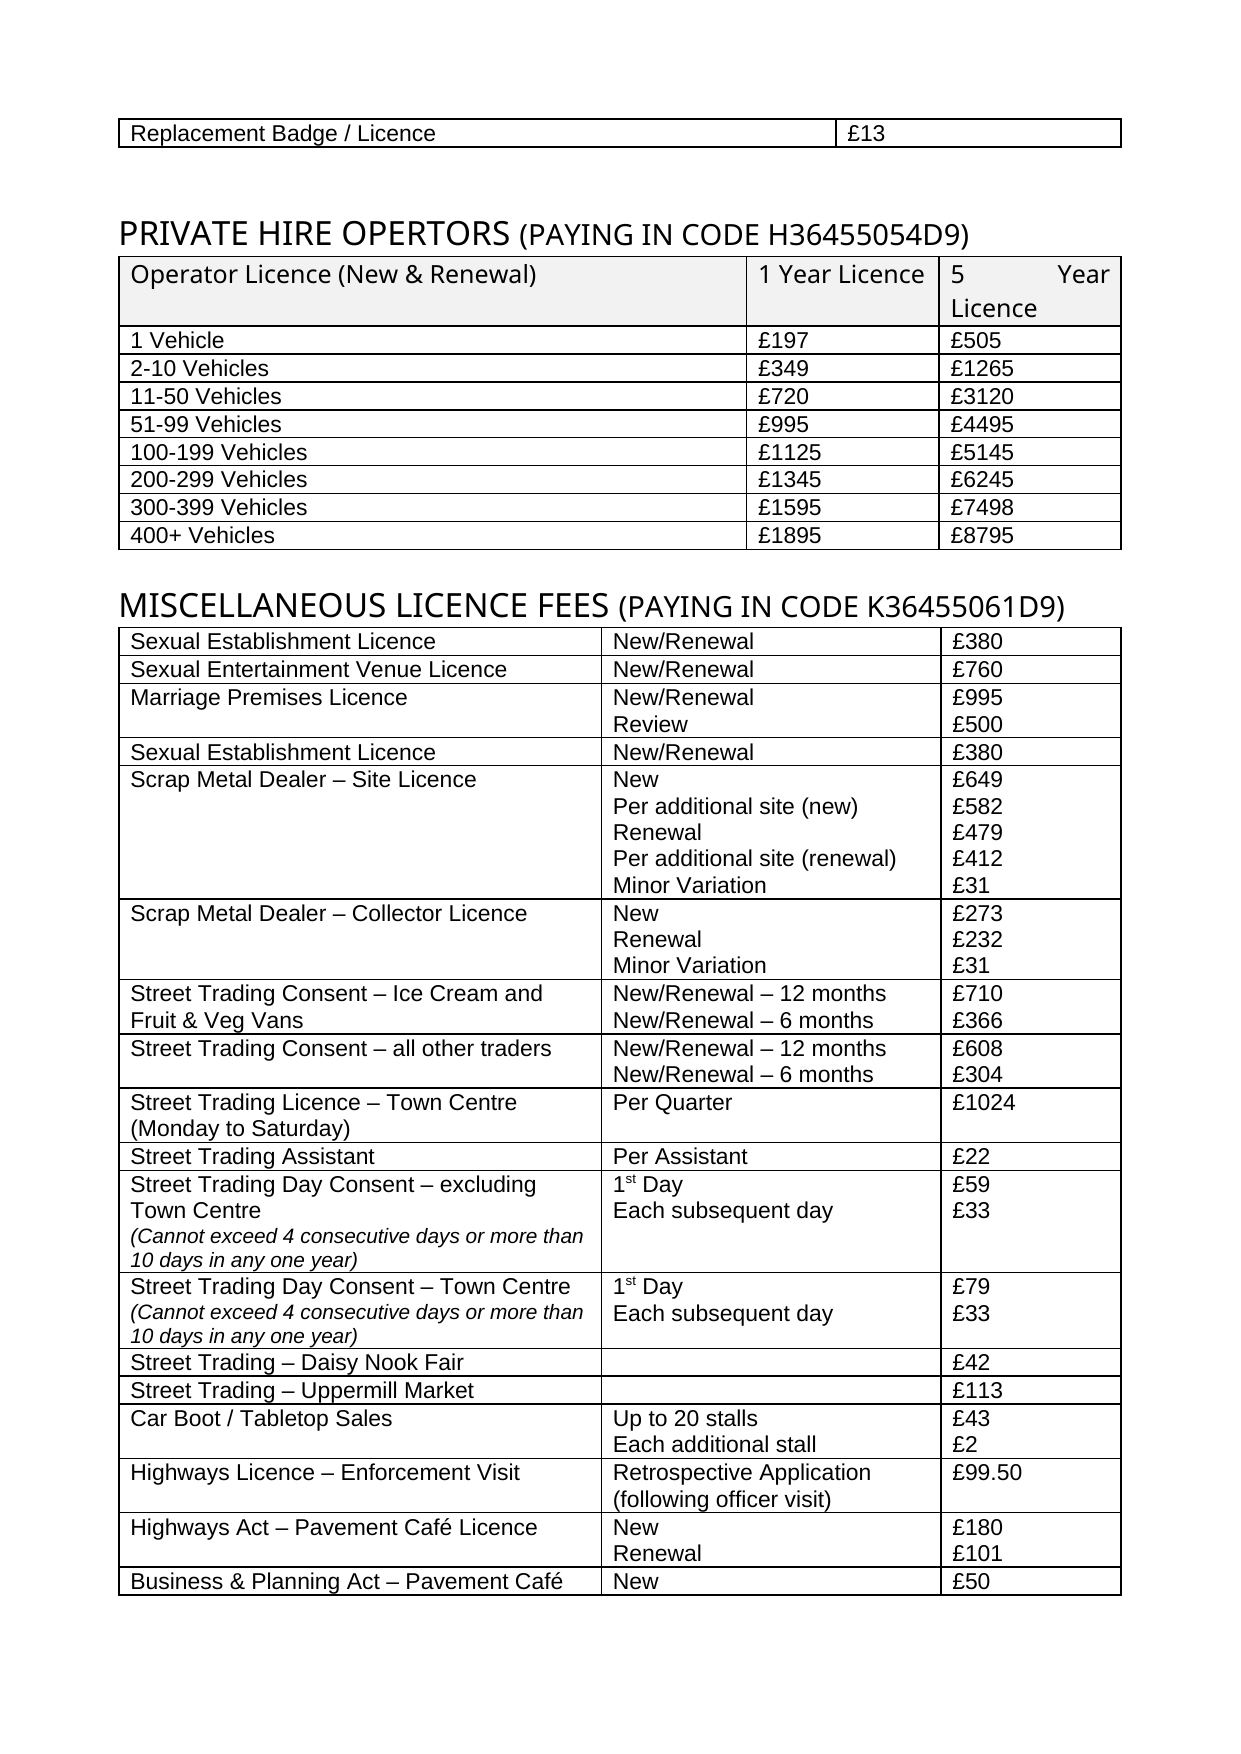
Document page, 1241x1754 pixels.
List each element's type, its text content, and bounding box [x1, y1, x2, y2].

table_cell 200-299 Vehicles [120, 466, 746, 493]
table_cell £1595 [747, 494, 938, 521]
table_cell £380 [942, 738, 1120, 765]
table_cell New/Renewal Review [602, 684, 940, 737]
table_cell £99.50 [942, 1459, 1120, 1512]
table_cell £608 £304 [942, 1035, 1120, 1087]
table_cell Retrospective Application (following officer visit) [602, 1459, 940, 1512]
table_cell £50 [942, 1568, 1120, 1594]
table_cell New Per additional site (new) Renewal Per additional site (renewal) Minor Variation [602, 766, 940, 898]
table_cell Street Trading Assistant [120, 1143, 601, 1169]
table_cell £1265 [940, 355, 1120, 381]
table_cell £4495 [940, 411, 1120, 437]
table_cell New/Renewal – 12 months New/Renewal – 6 months [602, 980, 940, 1033]
table_cell New/Renewal [602, 656, 940, 683]
table_cell £995 £500 [942, 684, 1120, 737]
table_cell Street Trading Day Consent – Town Centre (Cannot exceed 4 consecutive days or more than 10 days in any one year) [120, 1273, 601, 1347]
table_cell £349 [747, 355, 938, 381]
table_cell £3120 [940, 383, 1120, 409]
table_cell Replacement Badge / Licence [120, 120, 835, 146]
table_cell £710 £366 [942, 980, 1120, 1033]
table_cell £649 £582 £479 £412 £31 [942, 766, 1120, 898]
table_cell £43 £2 [942, 1405, 1120, 1458]
table_cell £1125 [747, 438, 938, 465]
table_cell £7498 [940, 494, 1120, 521]
table_cell Street Trading Day Consent – excluding Town Centre (Cannot exceed 4 consecutive days or more than 10 days in any one year) [120, 1171, 601, 1272]
table_cell 1st Day Each subsequent day [602, 1273, 940, 1347]
table_cell New Renewal Minor Variation [602, 900, 940, 979]
table_cell £22 [942, 1143, 1120, 1169]
table_cell 51-99 Vehicles [120, 411, 746, 437]
table_cell £113 [942, 1377, 1120, 1403]
table_cell £273 £232 £31 [942, 900, 1120, 979]
table_cell £720 [747, 383, 938, 409]
table_cell Up to 20 stalls Each additional stall [602, 1405, 940, 1458]
table_header £380 [942, 628, 1120, 655]
table_cell £59 £33 [942, 1171, 1120, 1272]
table_cell £1895 [747, 522, 938, 548]
table_cell New/Renewal [602, 738, 940, 765]
table_cell 400+ Vehicles [120, 522, 746, 548]
table_header 5 Year Licence [940, 257, 1120, 325]
table_cell Street Trading – Daisy Nook Fair [120, 1349, 601, 1375]
table_cell £760 [942, 656, 1120, 683]
table_cell Sexual Entertainment Venue Licence [120, 656, 601, 683]
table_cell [602, 1568, 940, 1594]
table_cell Marriage Premises Licence [120, 684, 601, 737]
table_cell [602, 1377, 940, 1403]
table_cell Street Trading – Uppermill Market [120, 1377, 601, 1403]
table_cell Sexual Establishment Licence [120, 738, 601, 765]
table_cell 1st Day Each subsequent day [602, 1171, 940, 1272]
table_cell New/Renewal – 12 months New/Renewal – 6 months [602, 1035, 940, 1087]
table_cell 11-50 Vehicles [120, 383, 746, 409]
table_cell £42 [942, 1349, 1120, 1375]
text PRIVATE HIRE OPERTORS (PAYING IN CODE H36455054D9) [118, 210, 1122, 256]
table_cell Scrap Metal Dealer – Site Licence [120, 766, 601, 898]
table_cell Car Boot / Tabletop Sales [120, 1405, 601, 1458]
table_cell £1345 [747, 466, 938, 493]
table_cell £8795 [940, 522, 1120, 548]
table_cell Street Trading Consent – all other traders [120, 1035, 601, 1087]
text MISCELLANEOUS LICENCE FEES (PAYING IN CODE K36455061D9) [118, 581, 1122, 627]
table_cell £197 [747, 327, 938, 353]
table_cell Per Assistant [602, 1143, 940, 1169]
table_cell £505 [940, 327, 1120, 353]
table_cell 100-199 Vehicles [120, 438, 746, 465]
table_cell £79 £33 [942, 1273, 1120, 1347]
table_cell £6245 [940, 466, 1120, 493]
table_cell 300-399 Vehicles [120, 494, 746, 521]
table_cell Highways Act – Pavement Café Licence [120, 1513, 601, 1566]
table_cell £995 [747, 411, 938, 437]
table_header Operator Licence (New & Renewal) [120, 257, 746, 325]
table_cell 2-10 Vehicles [120, 355, 746, 381]
table_header New/Renewal [602, 628, 940, 655]
table_header Sexual Establishment Licence [120, 628, 601, 655]
table_cell £13 [837, 120, 1120, 146]
table_cell Per Quarter [602, 1089, 940, 1142]
table_cell £180 £101 [942, 1513, 1120, 1566]
table_cell 1 Vehicle [120, 327, 746, 353]
table_cell [602, 1349, 940, 1375]
table_cell Street Trading Licence – Town Centre (Monday to Saturday) [120, 1089, 601, 1142]
table_header 1 Year Licence [747, 257, 938, 325]
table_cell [120, 1568, 601, 1594]
table_cell Street Trading Consent – Ice Cream and Fruit & Veg Vans [120, 980, 601, 1033]
table_cell Scrap Metal Dealer – Collector Licence [120, 900, 601, 979]
table_cell New Renewal [602, 1513, 940, 1566]
table_cell Highways Licence – Enforcement Visit [120, 1459, 601, 1512]
table_cell £1024 [942, 1089, 1120, 1142]
table_cell £5145 [940, 438, 1120, 465]
